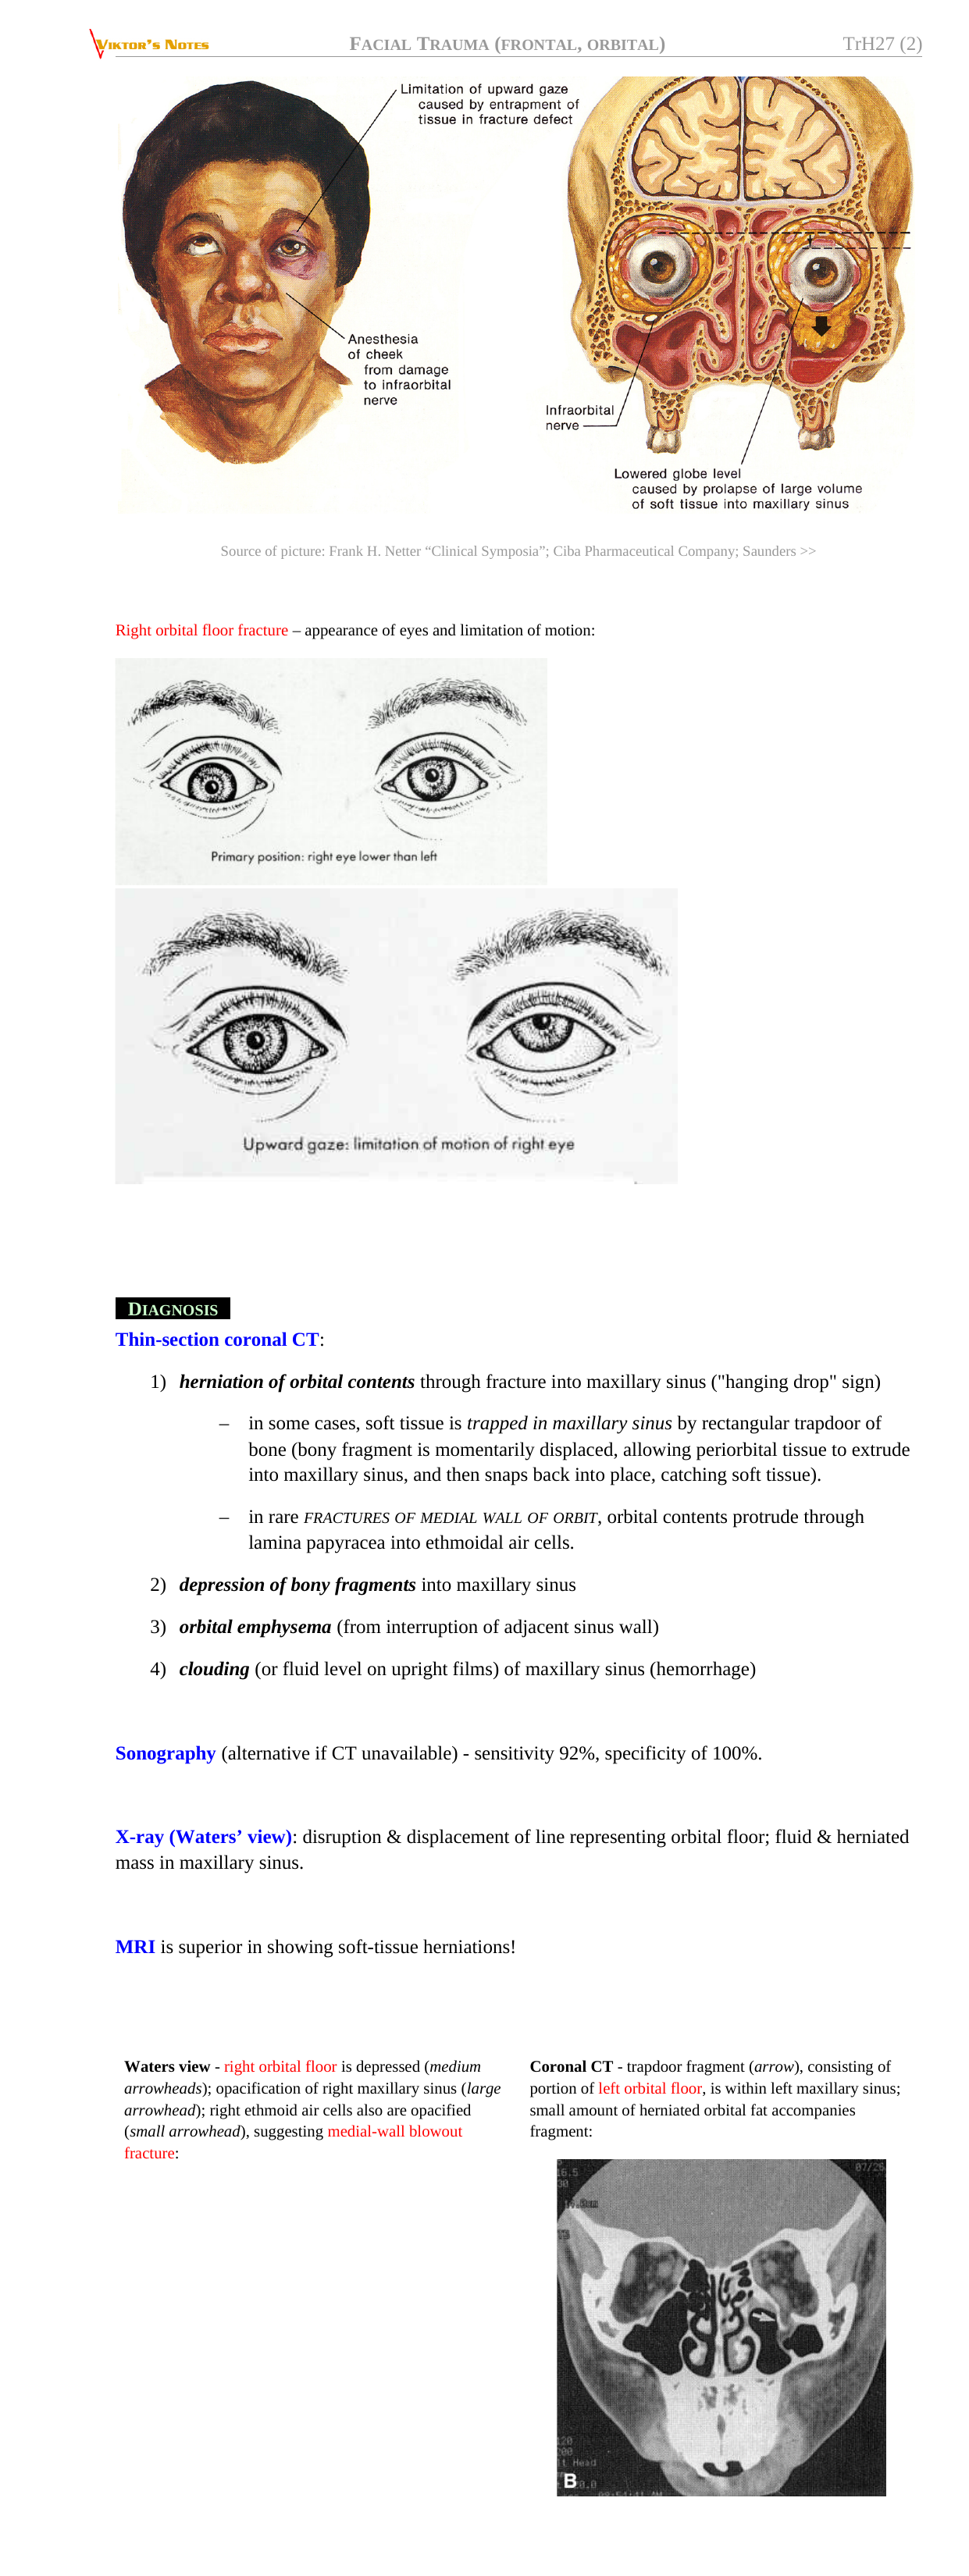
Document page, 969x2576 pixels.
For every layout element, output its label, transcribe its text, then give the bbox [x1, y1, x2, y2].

list orbital emphysema (from interruption of adjacent sinus wall) [150, 1615, 922, 1638]
text Source of picture: Frank H. Netter “Clinical Symposia”; Ciba Pharmaceutical Company; Saunders >> [116, 543, 922, 560]
list depression of bony fragments into maxillary sinus [150, 1573, 922, 1596]
list clouding (or fluid level on upright films) of maxillary sinus (hemorrhage) [150, 1657, 922, 1680]
picture [87, 29, 210, 61]
text Diagnosis [116, 1297, 230, 1319]
list in some cases, soft tissue is trapped in maxillary sinus by rectangular trapdoor of bone (bony fragment is momentarily displaced, allowing periorbital tissue to extrude into maxillary sinus, and then snaps back into place, catching soft tissue). [219, 1411, 922, 1485]
text Thin-section coronal CT: [116, 1328, 922, 1350]
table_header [116, 2057, 521, 2496]
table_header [521, 2057, 922, 2496]
picture [118, 76, 920, 514]
text Sonography (alternative if CT unavailable) - sensitivity 92%, specificity of 100%. [116, 1742, 922, 1763]
picture [557, 2159, 886, 2496]
text MRI is superior in showing soft-tissue herniations! [116, 1935, 922, 1958]
list herniation of orbital contents through fracture into maxillary sinus ("hanging drop" sign) [150, 1370, 922, 1392]
picture [115, 658, 547, 885]
text X-ray (Waters’ view): disruption & displacement of line representing orbital floor; fluid & herniated mass in maxillary sinus. [116, 1825, 922, 1873]
picture [115, 888, 678, 1184]
list in rare fractures of medial wall of orbit, orbital contents protrude through lamina papyracea into ethmoidal air cells. [219, 1505, 922, 1553]
text Right orbital floor fracture – appearance of eyes and limitation of motion: [116, 621, 957, 639]
